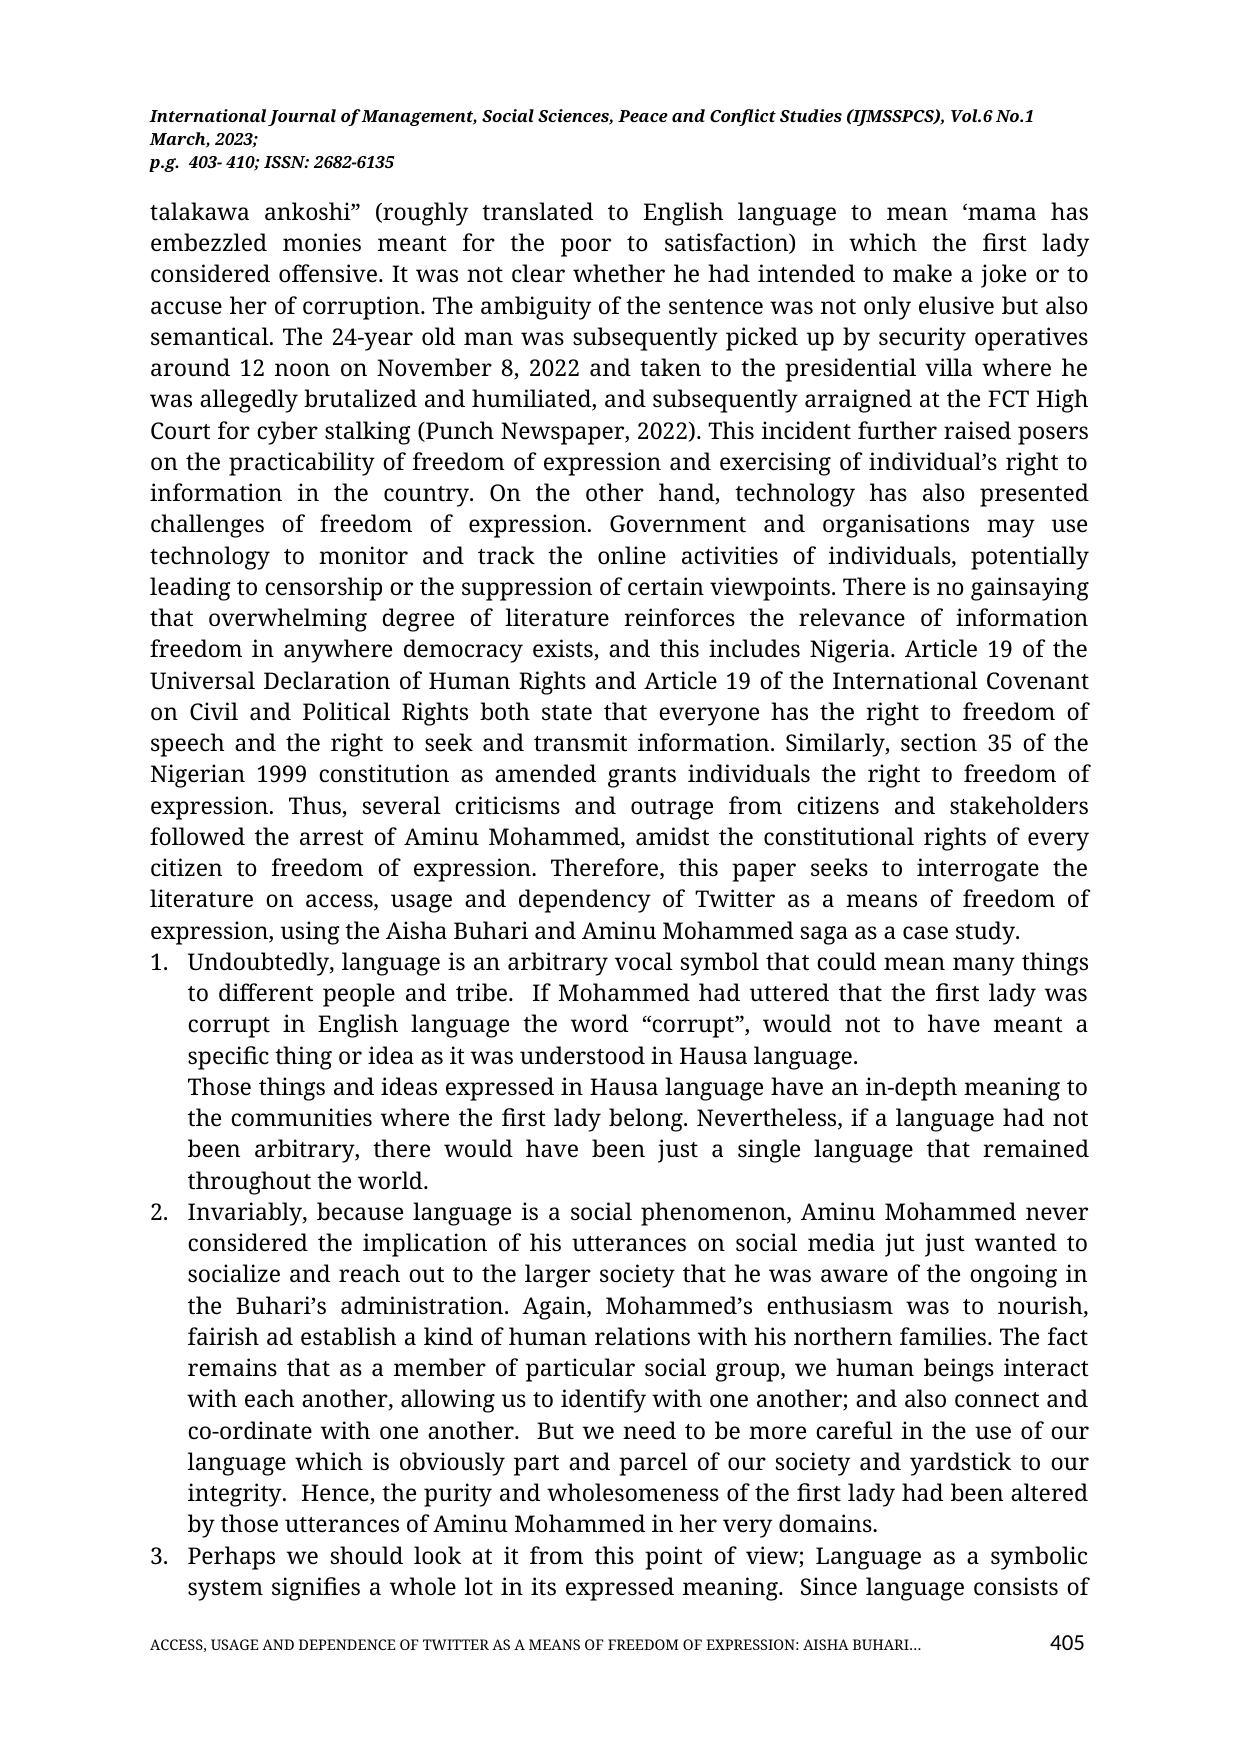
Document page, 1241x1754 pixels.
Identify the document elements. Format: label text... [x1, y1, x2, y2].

text 2. Invariably, because language is a social phenomenon, Aminu Mohammed never considered the implication of his utterances on social media jut just wanted to socialize and reach out to the larger society that he was aware of the ongoing in the Buhari’s administration. Again, Mohammed’s enthusiasm was to nourish, fairish ad establish a kind of human relations with his northern families. The fact remains that as a member of particular social group, we human beings interact with each another, allowing us to identify with one another; and also connect and co-ordinate with one another. But we need to be more careful in the use of our language which is obviously part and parcel of our society and yardstick to our integrity. Hence, the purity and wholesomeness of the first lady had been altered by those utterances of Aminu Mohammed in her very domains. [150, 1196, 1090, 1539]
list Those things and ideas expressed in Hausa language have an in-depth meaning to the communities where the first lady belong. Nevertheless, if a language had not been arbitrary, there would have been just a single language that remained throughout the world. [150, 1071, 1090, 1196]
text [150, 196, 1090, 946]
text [150, 1539, 1090, 1602]
list Undoubtedly, language is an arbitrary vocal symbol that could mean many things to different people and tribe. If Mohammed had uttered that the first lady was corrupt in English language the word “corrupt”, would not to have meant a specific thing or idea as it was understood in Hausa language. [150, 946, 1090, 1071]
